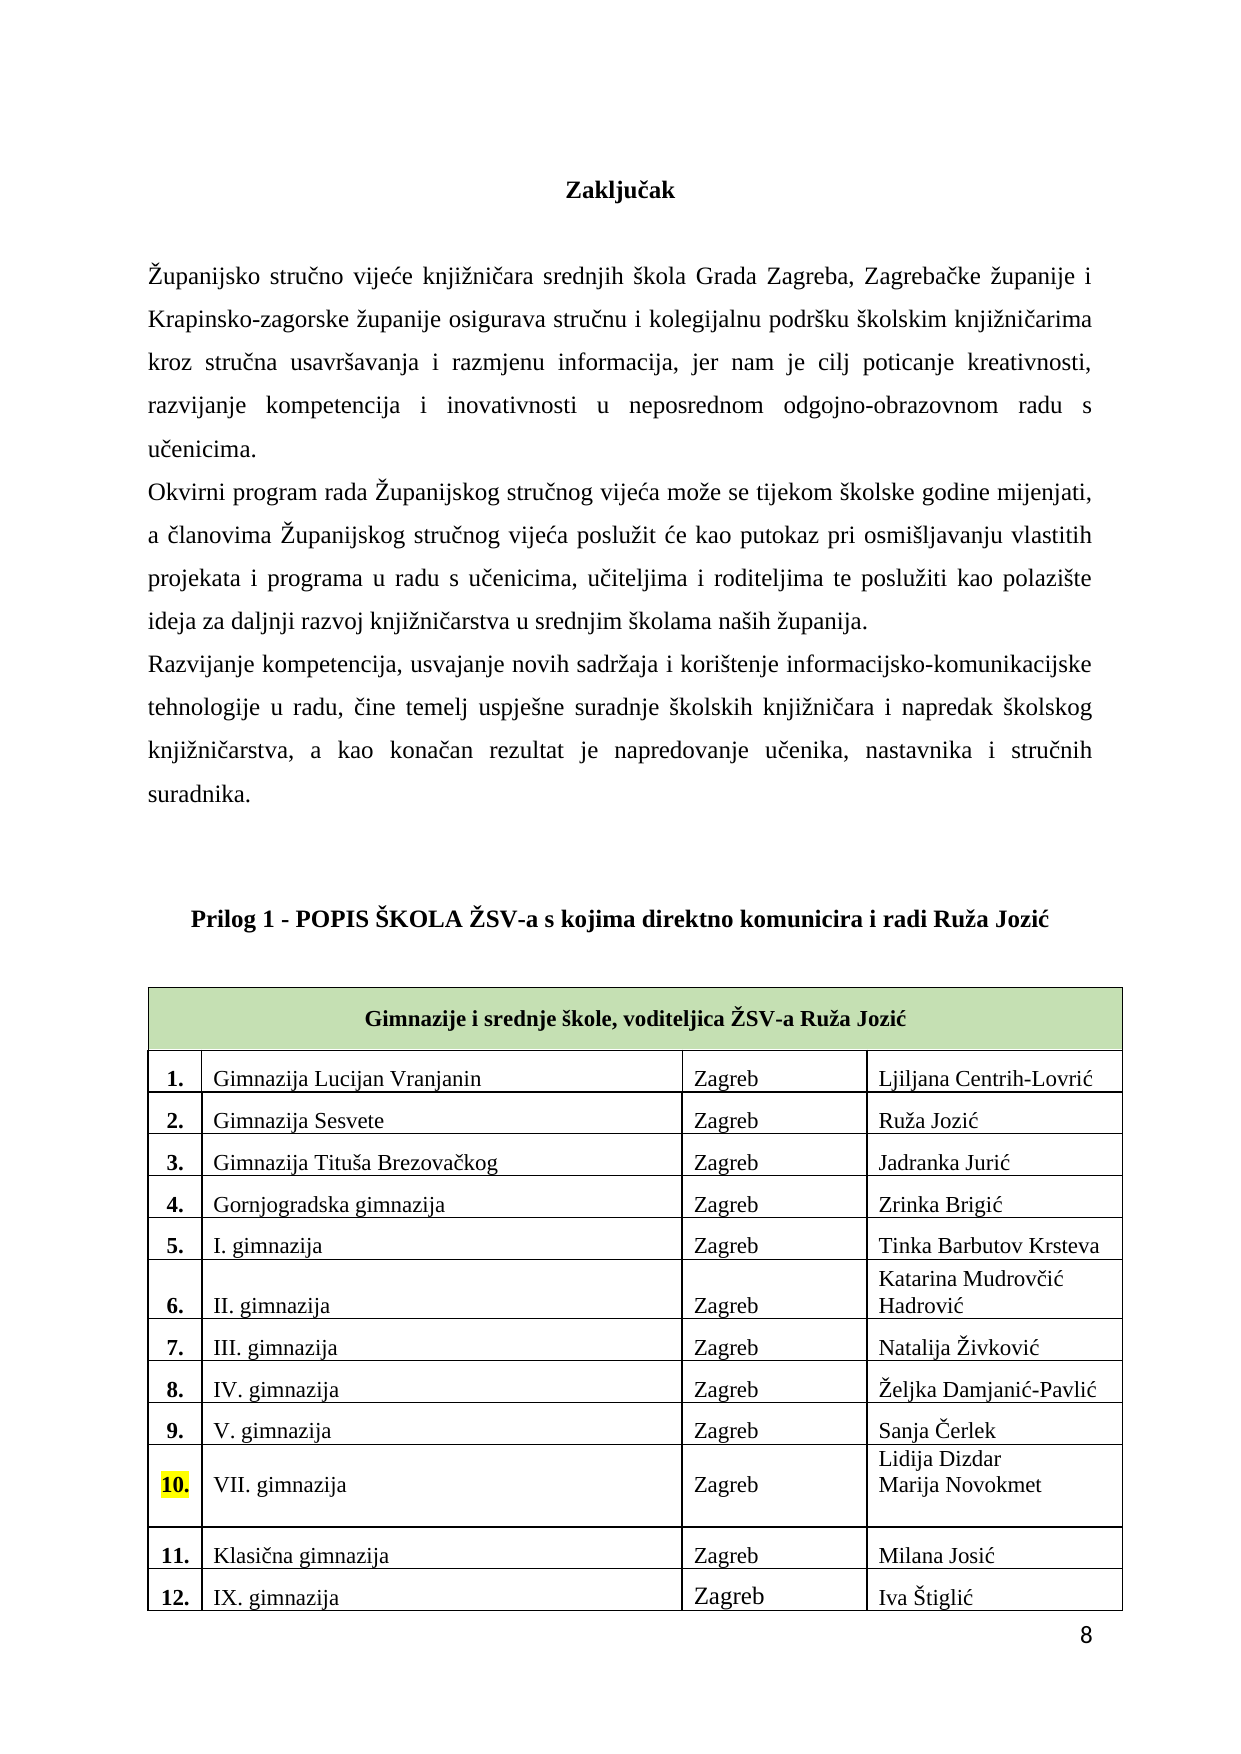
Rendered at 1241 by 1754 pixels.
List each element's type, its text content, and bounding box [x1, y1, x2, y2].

table_cell 3. [149, 1134, 201, 1175]
table_cell III. gimnazija [203, 1319, 681, 1360]
table_cell Željka Damjanić-Pavlić [868, 1361, 1122, 1402]
table_header Gimnazije i srednje škole, voditeljica ŽSV-a Ruža Jozić [149, 988, 1122, 1049]
table_cell Jadranka Jurić [868, 1134, 1122, 1175]
table_cell I. gimnazija [203, 1218, 681, 1259]
text Okvirni program rada Županijskog stručnog vijeća može se tijekom školske godine mijenjati, a članovima Županijskog stručnog vijeća poslužit će kao putokaz pri osmišljavanju vlastitih projekata i programa u radu s učenicima, učiteljima i roditeljima te poslužiti kao polazište ideja za daljnji razvoj knjižničarstva u srednjim školama naših županija. [148, 477, 1093, 635]
table_cell Zagreb [683, 1134, 866, 1175]
text Županijsko stručno vijeće knjižničara srednjih škola Grada Zagreba, Zagrebačke županije i Krapinsko-zagorske županije osigurava stručnu i kolegijalnu podršku školskim knjižničarima kroz stručna usavršavanja i razmjenu informacija, jer nam je cilj poticanje kreativnosti, razvijanje kompetencija i inovativnosti u neposrednom odgojno-obrazovnom radu s učenicima. [148, 261, 1093, 462]
table_cell Zagreb [683, 1051, 866, 1091]
table_cell Zagreb [683, 1569, 866, 1610]
table_cell Klasična gimnazija [203, 1528, 681, 1568]
table_cell Zagreb [683, 1093, 866, 1133]
table_cell Gornjogradska gimnazija [203, 1176, 681, 1217]
table_cell Zagreb [683, 1176, 866, 1217]
table_cell Gimnazija Tituša Brezovačkog [203, 1134, 681, 1175]
table_cell 10. [149, 1445, 201, 1526]
table_cell Milana Josić [868, 1528, 1122, 1568]
table_cell 2. [149, 1093, 201, 1133]
table_cell 6. [149, 1260, 201, 1318]
table_cell Zagreb [683, 1260, 866, 1318]
table_cell IX. gimnazija [203, 1569, 681, 1610]
table_cell 4. [149, 1176, 201, 1217]
table_cell 9. [149, 1403, 201, 1444]
table_cell Zagreb [683, 1361, 866, 1402]
text Prilog 1 - POPIS ŠKOLA ŽSV-a s kojima direktno komunicira i radi Ruža Jozić [148, 904, 1093, 933]
table_cell 12. [149, 1569, 201, 1610]
table_cell 11. [149, 1528, 201, 1568]
table_cell Natalija Živković [868, 1319, 1122, 1360]
table_cell 7. [149, 1319, 201, 1360]
table_cell IV. gimnazija [203, 1361, 681, 1402]
table_cell Zagreb [683, 1528, 866, 1568]
table_cell 5. [149, 1218, 201, 1259]
table_cell Zagreb [683, 1403, 866, 1444]
table_cell Gimnazija Lucijan Vranjanin [202, 1051, 682, 1091]
table_cell Zagreb [683, 1319, 866, 1360]
table_cell Zrinka Brigić [868, 1176, 1122, 1217]
table_cell V. gimnazija [203, 1403, 681, 1444]
table_cell Zagreb [683, 1218, 866, 1259]
table_cell Sanja Čerlek [868, 1403, 1122, 1444]
table_cell Tinka Barbutov Krsteva [868, 1218, 1122, 1259]
table_cell 8. [149, 1361, 201, 1402]
text Zaključak [148, 175, 1093, 204]
text Razvijanje kompetencija, usvajanje novih sadržaja i korištenje informacijsko-komunikacijske tehnologije u radu, čine temelj uspješne suradnje školskih knjižničara i napredak školskog knjižničarstva, a kao konačan rezultat je napredovanje učenika, nastavnika i stručnih suradnika. [148, 649, 1093, 807]
table_cell Iva Štiglić [868, 1569, 1122, 1610]
table_cell Gimnazija Sesvete [203, 1093, 681, 1133]
table_cell Ljiljana Centrih-Lovrić [868, 1051, 1122, 1091]
table_cell Katarina Mudrovčić Hadrović [868, 1260, 1122, 1318]
table_cell II. gimnazija [203, 1260, 681, 1318]
table_cell 1. [149, 1051, 201, 1091]
table_cell Zagreb [683, 1445, 866, 1526]
table_cell Ruža Jozić [868, 1093, 1122, 1133]
table_cell VII. gimnazija [203, 1445, 681, 1526]
table_cell Lidija Dizdar Marija Novokmet [868, 1445, 1122, 1526]
